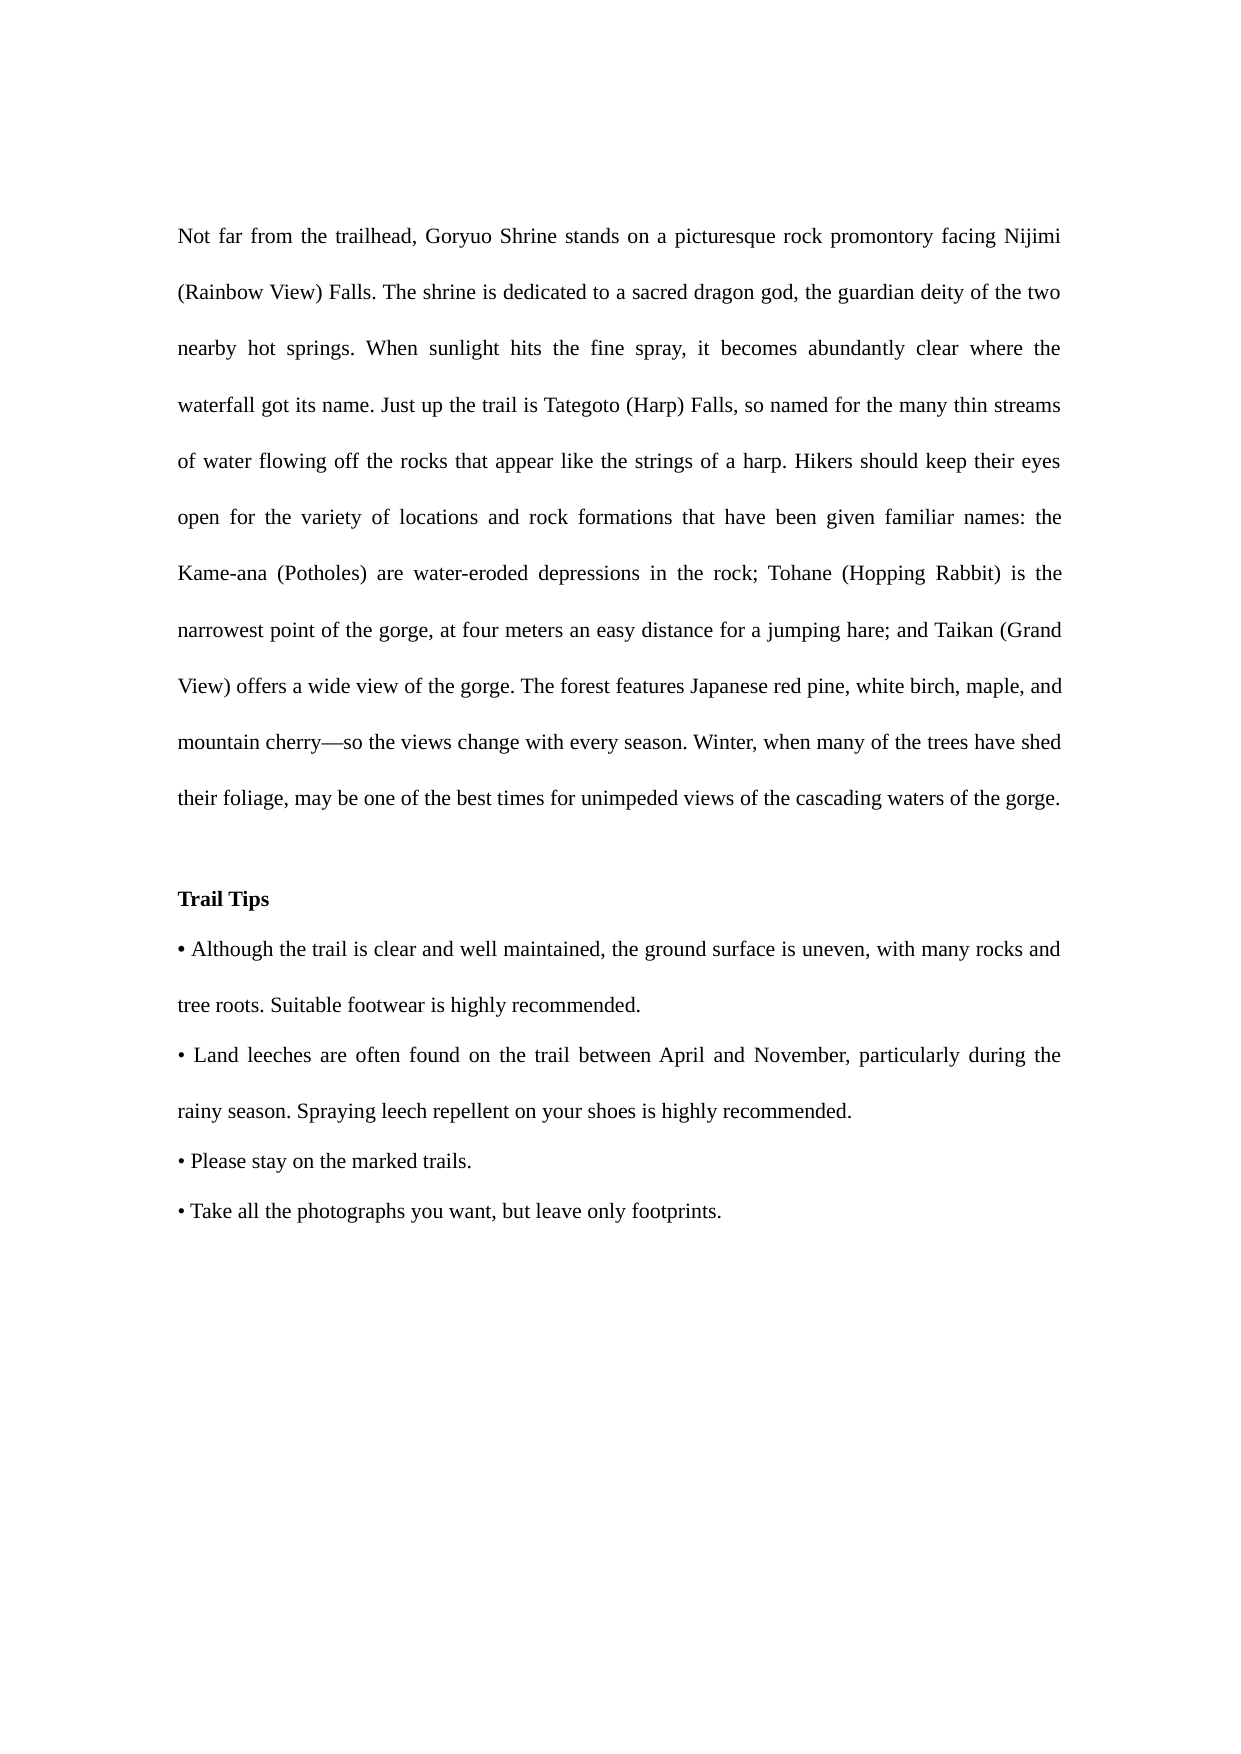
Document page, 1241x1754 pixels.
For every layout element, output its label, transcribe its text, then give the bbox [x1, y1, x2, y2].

text • Please stay on the marked trails. [177, 1142, 1063, 1180]
text • Although the trail is clear and well maintained, the ground surface is uneven, with many rocks and tree roots. Suitable footwear is highly recommended. [177, 929, 1063, 1023]
text Trail Tips [177, 879, 1063, 917]
text • Land leeches are often found on the trail between April and November, particularly during the rainy season. Spraying leech repellent on your shoes is highly recommended. [177, 1036, 1063, 1130]
text • Take all the photographs you want, but leave only footprints. [177, 1192, 1063, 1230]
text Not far from the trailhead, Goryuo Shrine stands on a picturesque rock promontory facing Nijimi (Rainbow View) Falls. The shrine is dedicated to a sacred dragon god, the guardian deity of the two nearby hot springs. When sunlight hits the fine spray, it becomes abundantly clear where the waterfall got its name. Just up the trail is Tategoto (Harp) Falls, so named for the many thin streams of water flowing off the rocks that appear like the strings of a harp. Hikers should keep their eyes open for the variety of locations and rock formations that have been given familiar names: the Kame-ana (Potholes) are water-eroded depressions in the rock; Tohane (Hopping Rabbit) is the narrowest point of the gorge, at four meters an easy distance for a jumping hare; and Taikan (Grand View) offers a wide view of the gorge. The forest features Japanese red pine, white birch, maple, and mountain cherry—so the views change with every season. Winter, when many of the trees have shed their foliage, may be one of the best times for unimpeded views of the cascading waters of the gorge. [177, 217, 1063, 817]
